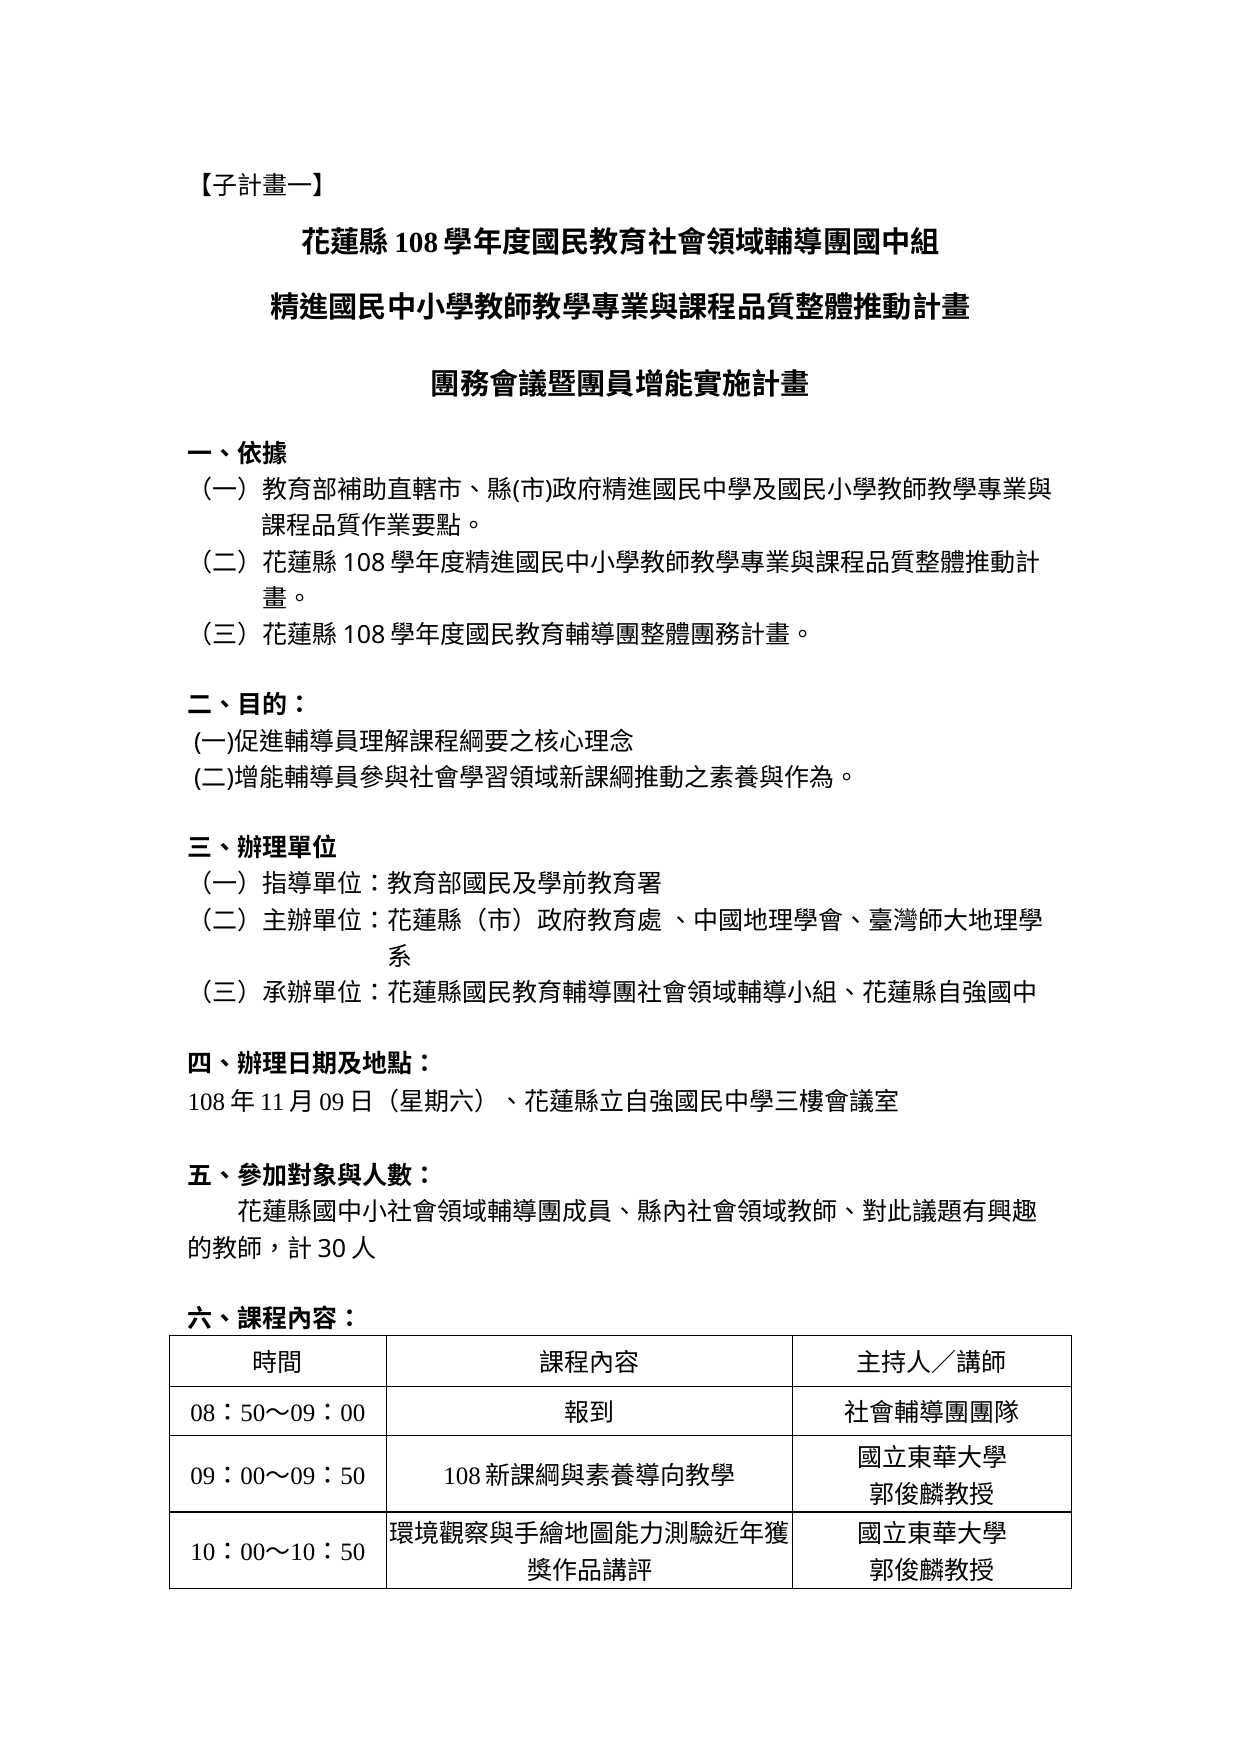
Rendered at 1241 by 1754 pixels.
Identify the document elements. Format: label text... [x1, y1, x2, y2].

table_header 主持人／講師 [793, 1336, 1071, 1386]
table_cell 108新課綱與素養導向教學 [387, 1436, 792, 1511]
text （三）花蓮縣108學年度國民教育輔導團整體團務計畫。 [187, 614, 1053, 651]
text （三）承辦單位：花蓮縣國民教育輔導團社會領域輔導小組、花蓮縣自強國中 [187, 973, 1053, 1009]
table_cell 社會輔導團團隊 [793, 1387, 1071, 1435]
text （一）教育部補助直轄市、縣(市)政府精進國民中學及國民小學教師教學專業與課程品質作業要點。 [187, 469, 1053, 542]
text （二）主辦單位：花蓮縣（市）政府教育處 、中國地理學會、臺灣師大地理學系 [187, 900, 1053, 973]
text 【子計畫一】 [187, 164, 1053, 202]
table_cell 10：00～10：50 [170, 1513, 386, 1587]
table_header 課程內容 [387, 1336, 792, 1386]
text 四、辦理日期及地點： [187, 1043, 1053, 1081]
table_header 時間 [170, 1336, 386, 1386]
text 精進國民中小學教師教學專業與課程品質整體推動計畫 [187, 277, 1053, 327]
table_cell 國立東華大學 郭俊麟教授 [793, 1436, 1071, 1511]
text 花蓮縣國中小社會領域輔導團成員、縣內社會領域教師、對此議題有興趣的教師，計30人 [187, 1192, 1053, 1264]
text 二、目的： [187, 685, 1053, 721]
table_cell 08：50～09：00 [170, 1387, 386, 1435]
text 一、依據 [187, 433, 1053, 469]
text （一）指導單位：教育部國民及學前教育署 [187, 864, 1053, 900]
text 108年11月09日（星期六）、花蓮縣立自強國民中學三樓會議室 [187, 1081, 1053, 1118]
text (一)促進輔導員理解課程綱要之核心理念 [187, 721, 1053, 757]
table_cell 報到 [387, 1387, 792, 1435]
table_cell 國立東華大學 郭俊麟教授 [793, 1513, 1071, 1587]
text 花蓮縣108學年度國民教育社會領域輔導團國中組 [187, 202, 1053, 277]
text （二）花蓮縣108學年度精進國民中小學教師教學專業與課程品質整體推動計畫。 [187, 542, 1053, 614]
text 六、課程內容： [187, 1298, 1053, 1334]
text (二)增能輔導員參與社會學習領域新課綱推動之素養與作為。 [187, 757, 1053, 794]
text 團務會議暨團員增能實施計畫 [187, 361, 1053, 403]
text 五、參加對象與人數： [187, 1156, 1053, 1192]
text 三、辦理單位 [187, 828, 1053, 864]
table_cell 09：00～09：50 [170, 1436, 386, 1511]
table_cell 環境觀察與手繪地圖能力測驗近年獲獎作品講評 [387, 1513, 792, 1587]
